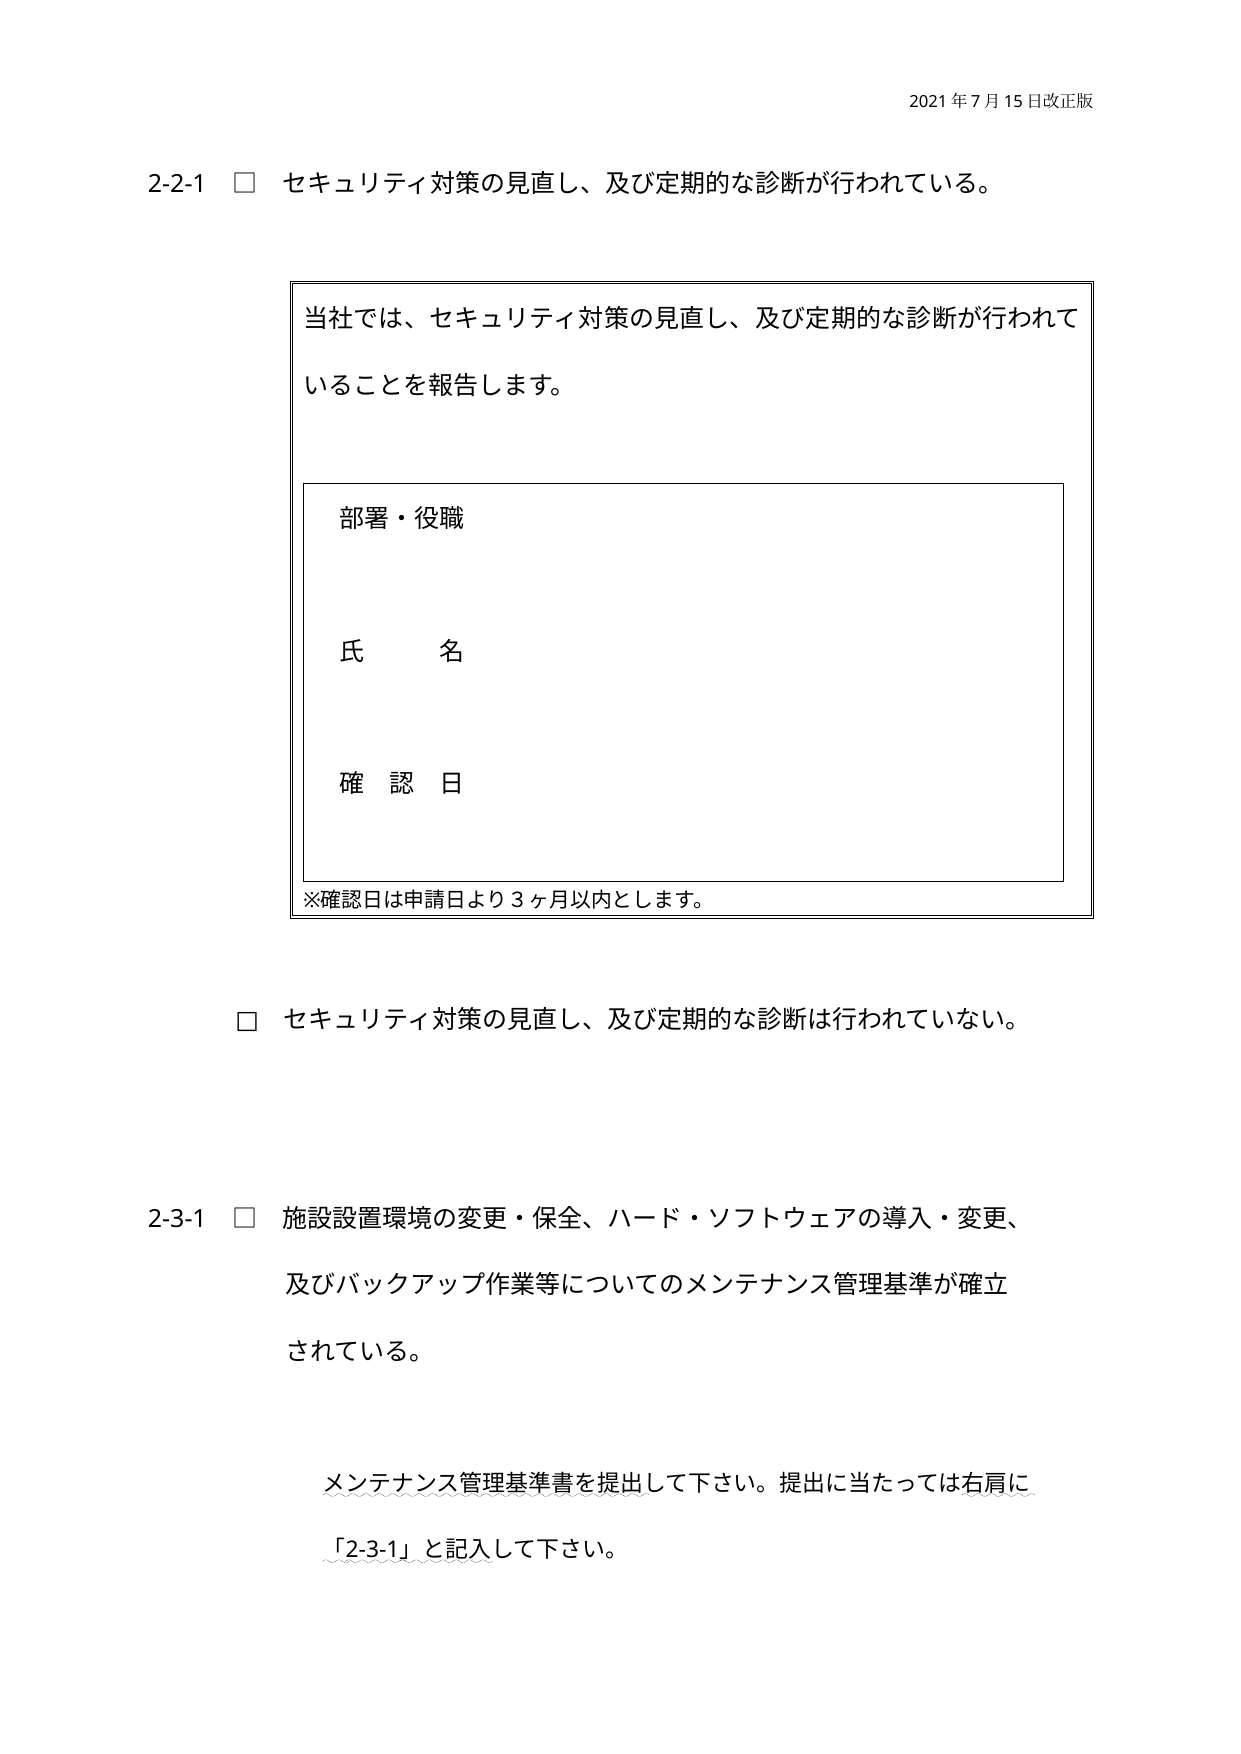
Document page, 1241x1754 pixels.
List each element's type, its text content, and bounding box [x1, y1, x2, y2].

text メンテナンス管理基準書を提出して下さい。提出に当たっては右肩に [308, 1448, 1092, 1515]
text 「2-3-1」と記入して下さい。 [308, 1515, 1092, 1581]
table_header 当社では、セキュリティ対策の見直し、及び定期的な診断が行われていることを報告します。 ※確認日は申請日より３ヶ月以内とします。 [293, 284, 1091, 915]
text □ セキュリティ対策の見直し、及び定期的な診断は行われていない。 [148, 985, 1092, 1051]
text されている。 [235, 1316, 1092, 1382]
text 2-2-1 □ セキュリティ対策の見直し、及び定期的な診断が行われている。 [148, 148, 1092, 214]
text 2-3-1 □ 施設設置環境の変更・保全、ハード・ソフトウェアの導入・変更、 [148, 1183, 1092, 1250]
text 及びバックアップ作業等についてのメンテナンス管理基準が確立 [235, 1250, 1092, 1316]
